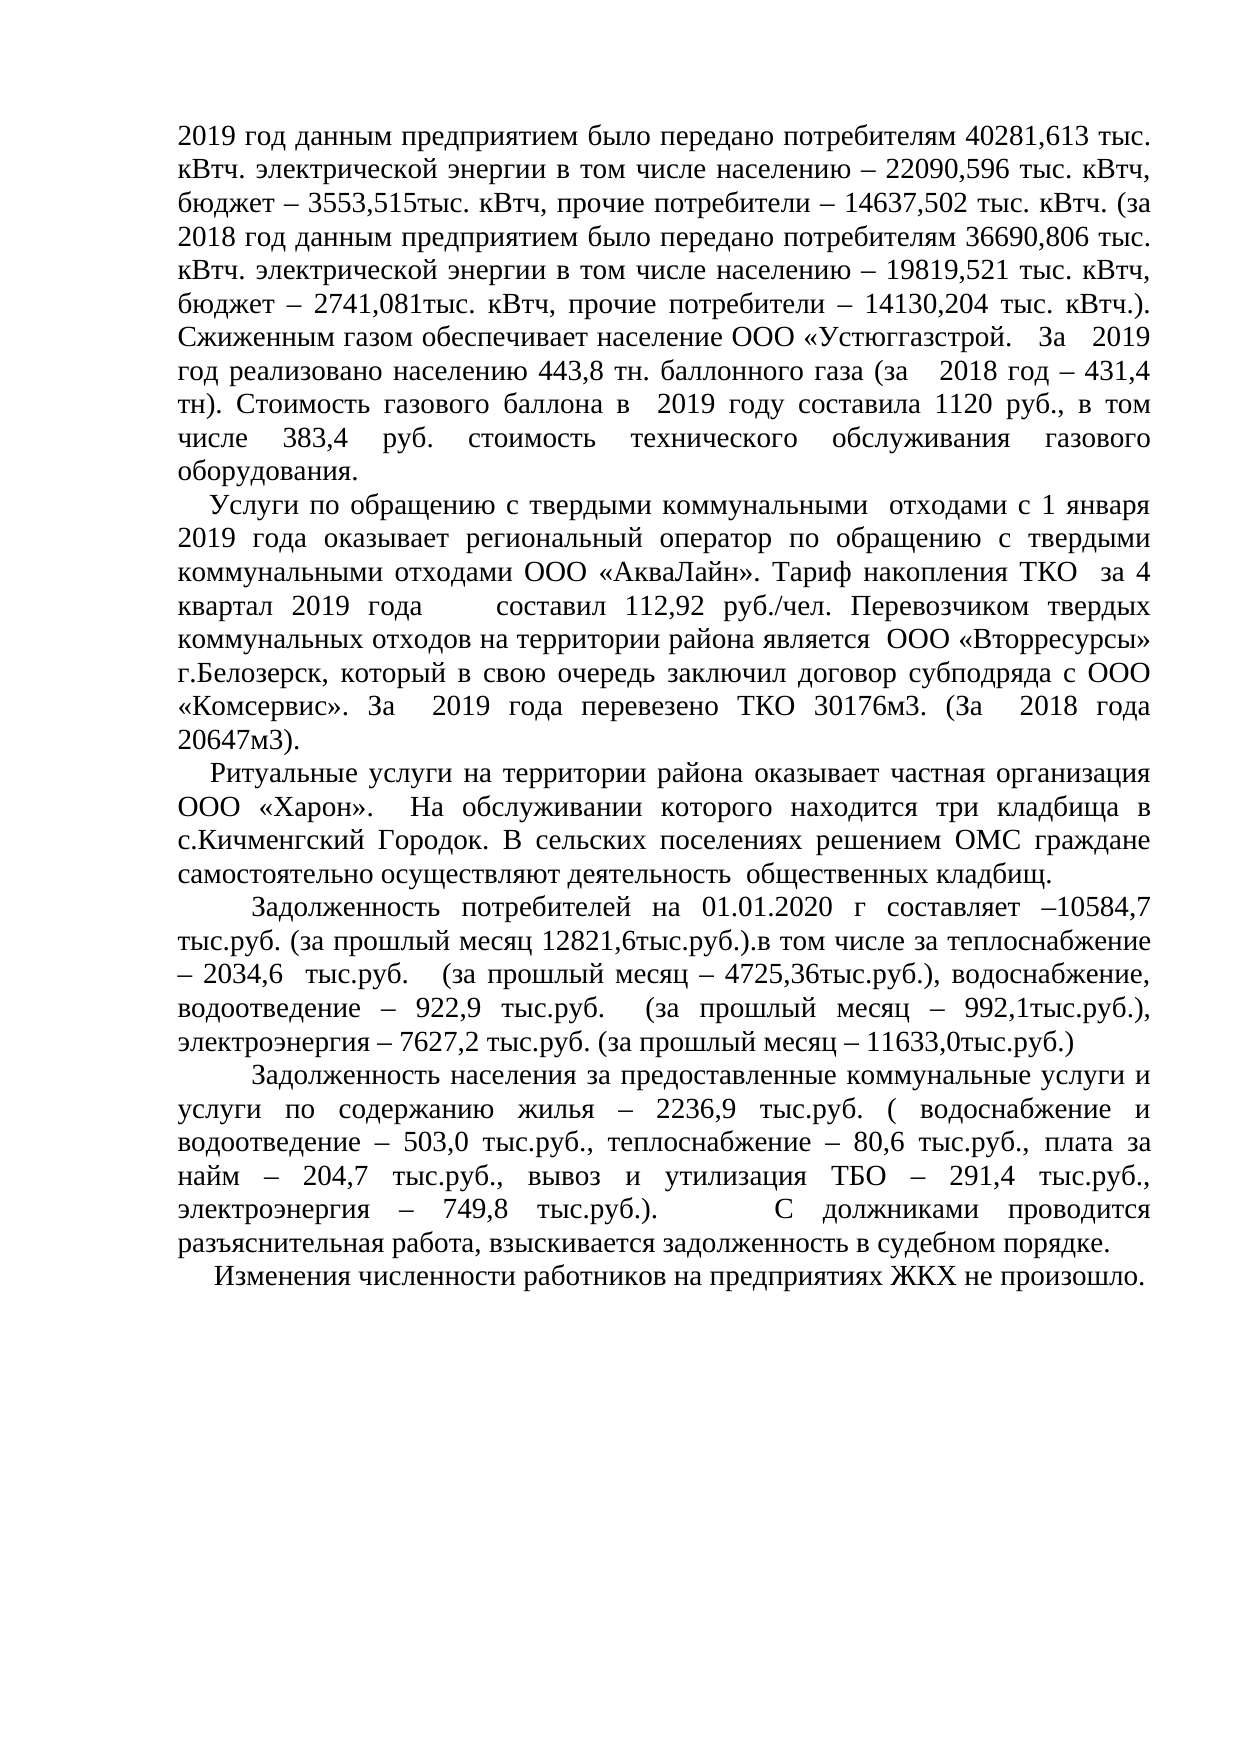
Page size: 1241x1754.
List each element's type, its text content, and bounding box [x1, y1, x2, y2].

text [177, 118, 1152, 487]
text Ритуальные услуги на территории района оказывает частная организация ООО «Харон». На обслуживании которого находится три кладбища в с.Кичменгский Городок. В сельских поселениях решением ОМС граждане самостоятельно осуществляют деятельность общественных кладбищ. [177, 755, 1152, 889]
text Задолженность потребителей на 01.01.2020 г составляет –10584,7 тыс.руб. (за прошлый месяц 12821,6тыс.руб.).в том числе за теплоснабжение – 2034,6 тыс.руб. (за прошлый месяц – 4725,36тыс.руб.), водоснабжение, водоотведение – 922,9 тыс.руб. (за прошлый месяц – 992,1тыс.руб.), электроэнергия – 7627,2 тыс.руб. (за прошлый месяц – 11633,0тыс.руб.) [177, 889, 1152, 1057]
text Задолженность населения за предоставленные коммунальные услуги и услуги по содержанию жилья – 2236,9 тыс.руб. ( водоснабжение и водоотведение – 503,0 тыс.руб., теплоснабжение – 80,6 тыс.руб., плата за найм – 204,7 тыс.руб., вывоз и утилизация ТБО – 291,4 тыс.руб., электроэнергия – 749,8 тыс.руб.). С должниками проводится разъяснительная работа, взыскивается задолженность в судебном порядке. [177, 1057, 1152, 1258]
text Услуги по обращению с твердыми коммунальными отходами с 1 января 2019 года оказывает региональный оператор по обращению с твердыми коммунальными отходами ООО «АкваЛайн». Тариф накопления ТКО за 4 квартал 2019 года составил 112,92 руб./чел. Перевозчиком твердых коммунальных отходов на территории района является ООО «Вторресурсы» г.Белозерск, который в свою очередь заключил договор субподряда с ООО «Комсервис». За 2019 года перевезено ТКО 30176м3. (За 2018 года 20647м3). [177, 487, 1152, 755]
text Изменения численности работников на предприятиях ЖКХ не произошло. [177, 1258, 1152, 1292]
